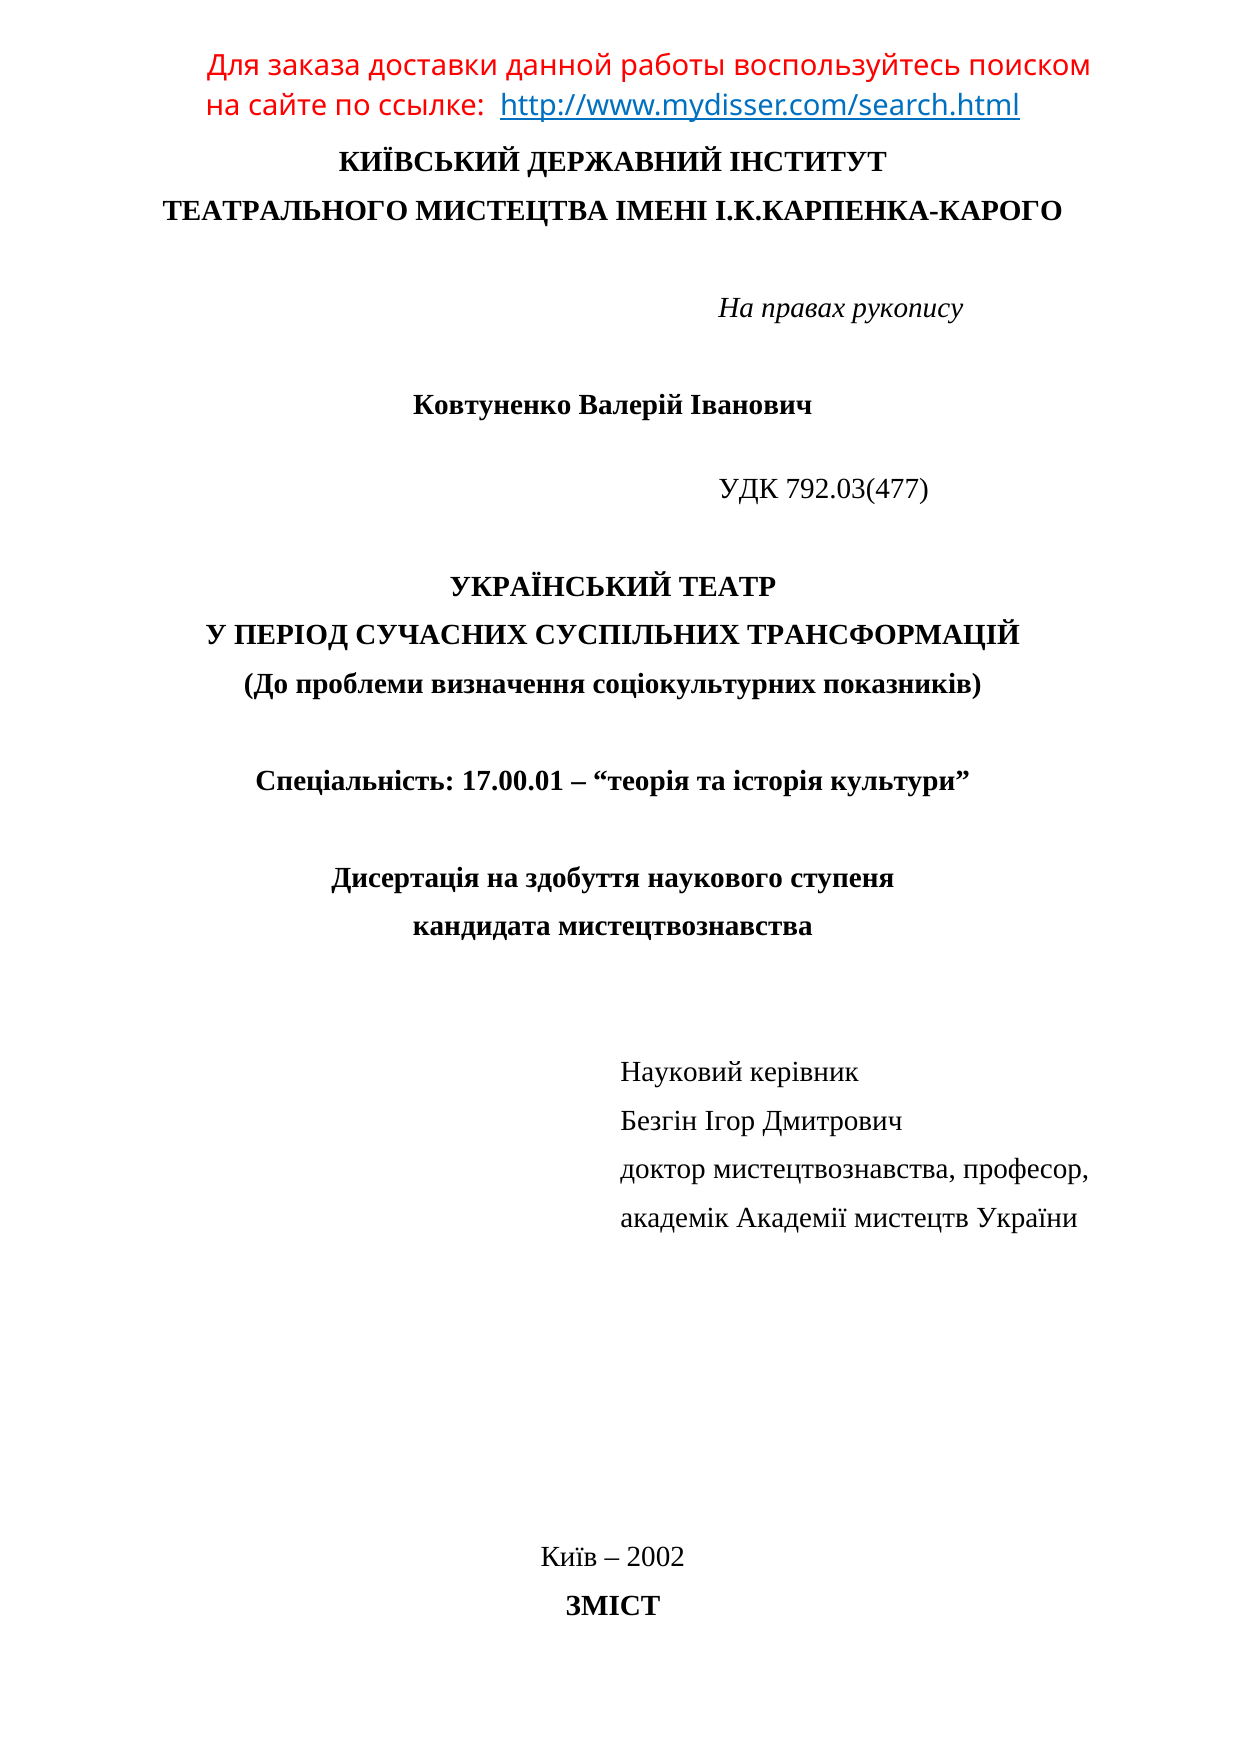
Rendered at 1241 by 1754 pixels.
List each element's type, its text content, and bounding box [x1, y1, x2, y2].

text КИЇВСЬКИЙ ДЕРЖАВНИЙ ІНСТИТУТ [118, 144, 1107, 178]
text кандидата мистецтвознавства [118, 908, 1107, 942]
text УКРАЇНСЬКИЙ ТЕАТР [118, 569, 1107, 602]
text (До проблеми визначення соціокультурних показників) [118, 666, 1107, 699]
text академік Академії мистецтв України [620, 1200, 1107, 1233]
text доктор мистецтвознавства, професор, [620, 1151, 1107, 1185]
text На правах рукопису [718, 290, 1107, 324]
text Київ – 2002 [118, 1539, 1107, 1573]
text Ковтуненко Валерій Іванович [118, 387, 1107, 421]
text УДК 792.03(477) [643, 472, 1107, 505]
text У ПЕРІОД СУЧАСНИХ СУСПІЛЬНИХ ТРАНСФОРМАЦІЙ [118, 617, 1107, 651]
text ЗМІСТ [118, 1588, 1107, 1622]
text Безгін Ігор Дмитрович [620, 1103, 1107, 1136]
text Дисертація на здобуття наукового ступеня [118, 860, 1107, 893]
text Спеціальність: 17.00.01 – “теорія та історія культури” [118, 763, 1107, 796]
text ТЕАТРАЛЬНОГО МИСТЕЦТВА ІМЕНІ І.К.КАРПЕНКА-КАРОГО [118, 193, 1107, 227]
text Науковий керівник [620, 1054, 1107, 1088]
